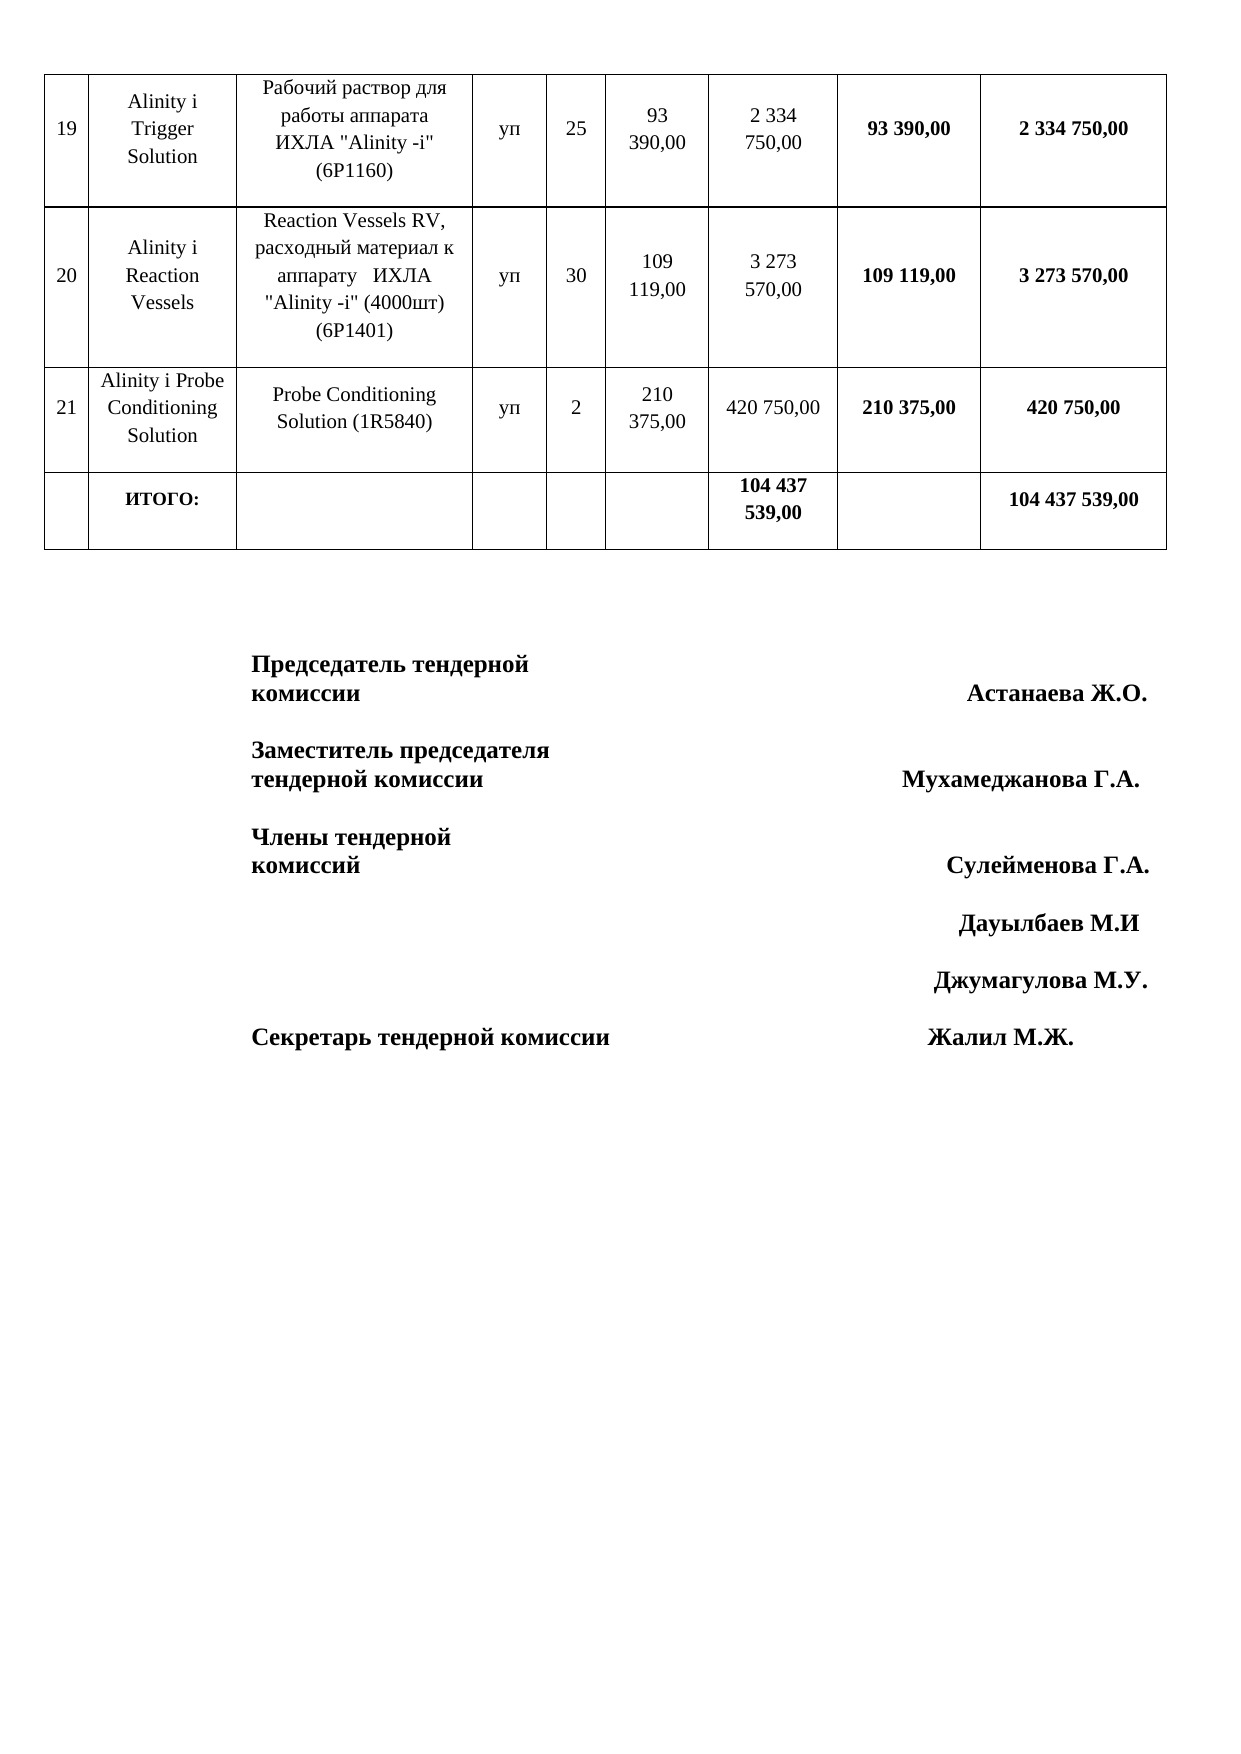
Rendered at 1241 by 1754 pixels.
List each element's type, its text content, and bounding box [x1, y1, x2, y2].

text Заместитель председателя [251, 735, 1152, 764]
table_cell 3 273 570,00 [709, 208, 837, 367]
table_cell Рабочий раствор для работы аппарата ИХЛА "Alinity -i" (6P1160) [237, 75, 472, 206]
table_cell ИТОГО: [89, 473, 236, 549]
table_cell 25 [547, 75, 605, 206]
table_cell 2 [547, 368, 605, 472]
table_cell 104 437 539,00 [709, 473, 837, 549]
table_cell [473, 473, 546, 549]
table_cell 21 [45, 368, 88, 472]
table_cell Alinity i Probe Conditioning Solution [89, 368, 236, 472]
table_cell Reaction Vessels RV, расходный материал к аппарату ИХЛА "Alinity -i" (4000шт)(6P1401) [237, 208, 472, 367]
table_cell Alinity i Trigger Solution [89, 75, 236, 206]
text комиссии Астанаева Ж.О. [251, 678, 1152, 707]
table_cell 210 375,00 [838, 368, 980, 472]
table_cell 420 750,00 [709, 368, 837, 472]
table_cell 420 750,00 [981, 368, 1166, 472]
table_cell 20 [45, 208, 88, 367]
table_cell 109 119,00 [838, 208, 980, 367]
table_cell уп [473, 75, 546, 206]
table_cell 2 334 750,00 [709, 75, 837, 206]
text Члены тендерной [251, 822, 1152, 850]
table_cell [45, 473, 88, 549]
table_cell Probe Conditioning Solution (1R5840) [237, 368, 472, 472]
text тендерной комиссии Мухамеджанова Г.А. [251, 764, 1152, 793]
table_cell 2 334 750,00 [981, 75, 1166, 206]
table_cell уп [473, 208, 546, 367]
table_cell 30 [547, 208, 605, 367]
text комиссий Сулейменова Г.А. [251, 850, 1152, 879]
text Председатель тендерной [251, 649, 1152, 678]
table_cell 3 273 570,00 [981, 208, 1166, 367]
text Джумагулова М.У. [915, 965, 1152, 993]
table_cell 210 375,00 [606, 368, 708, 472]
text Секретарь тендерной комиссии Жалил М.Ж. [177, 1022, 1152, 1051]
table_cell уп [473, 368, 546, 472]
table_cell [237, 473, 472, 549]
table_cell [547, 473, 605, 549]
table_cell [606, 473, 708, 549]
table_cell 93 390,00 [838, 75, 980, 206]
table_cell 104 437 539,00 [981, 473, 1166, 549]
table_cell 93 390,00 [606, 75, 708, 206]
table_cell 19 [45, 75, 88, 206]
text Дауылбаев М.И [915, 908, 1152, 937]
table_cell Alinity i Reaction Vessels [89, 208, 236, 367]
table_cell [838, 473, 980, 549]
table_cell 109 119,00 [606, 208, 708, 367]
